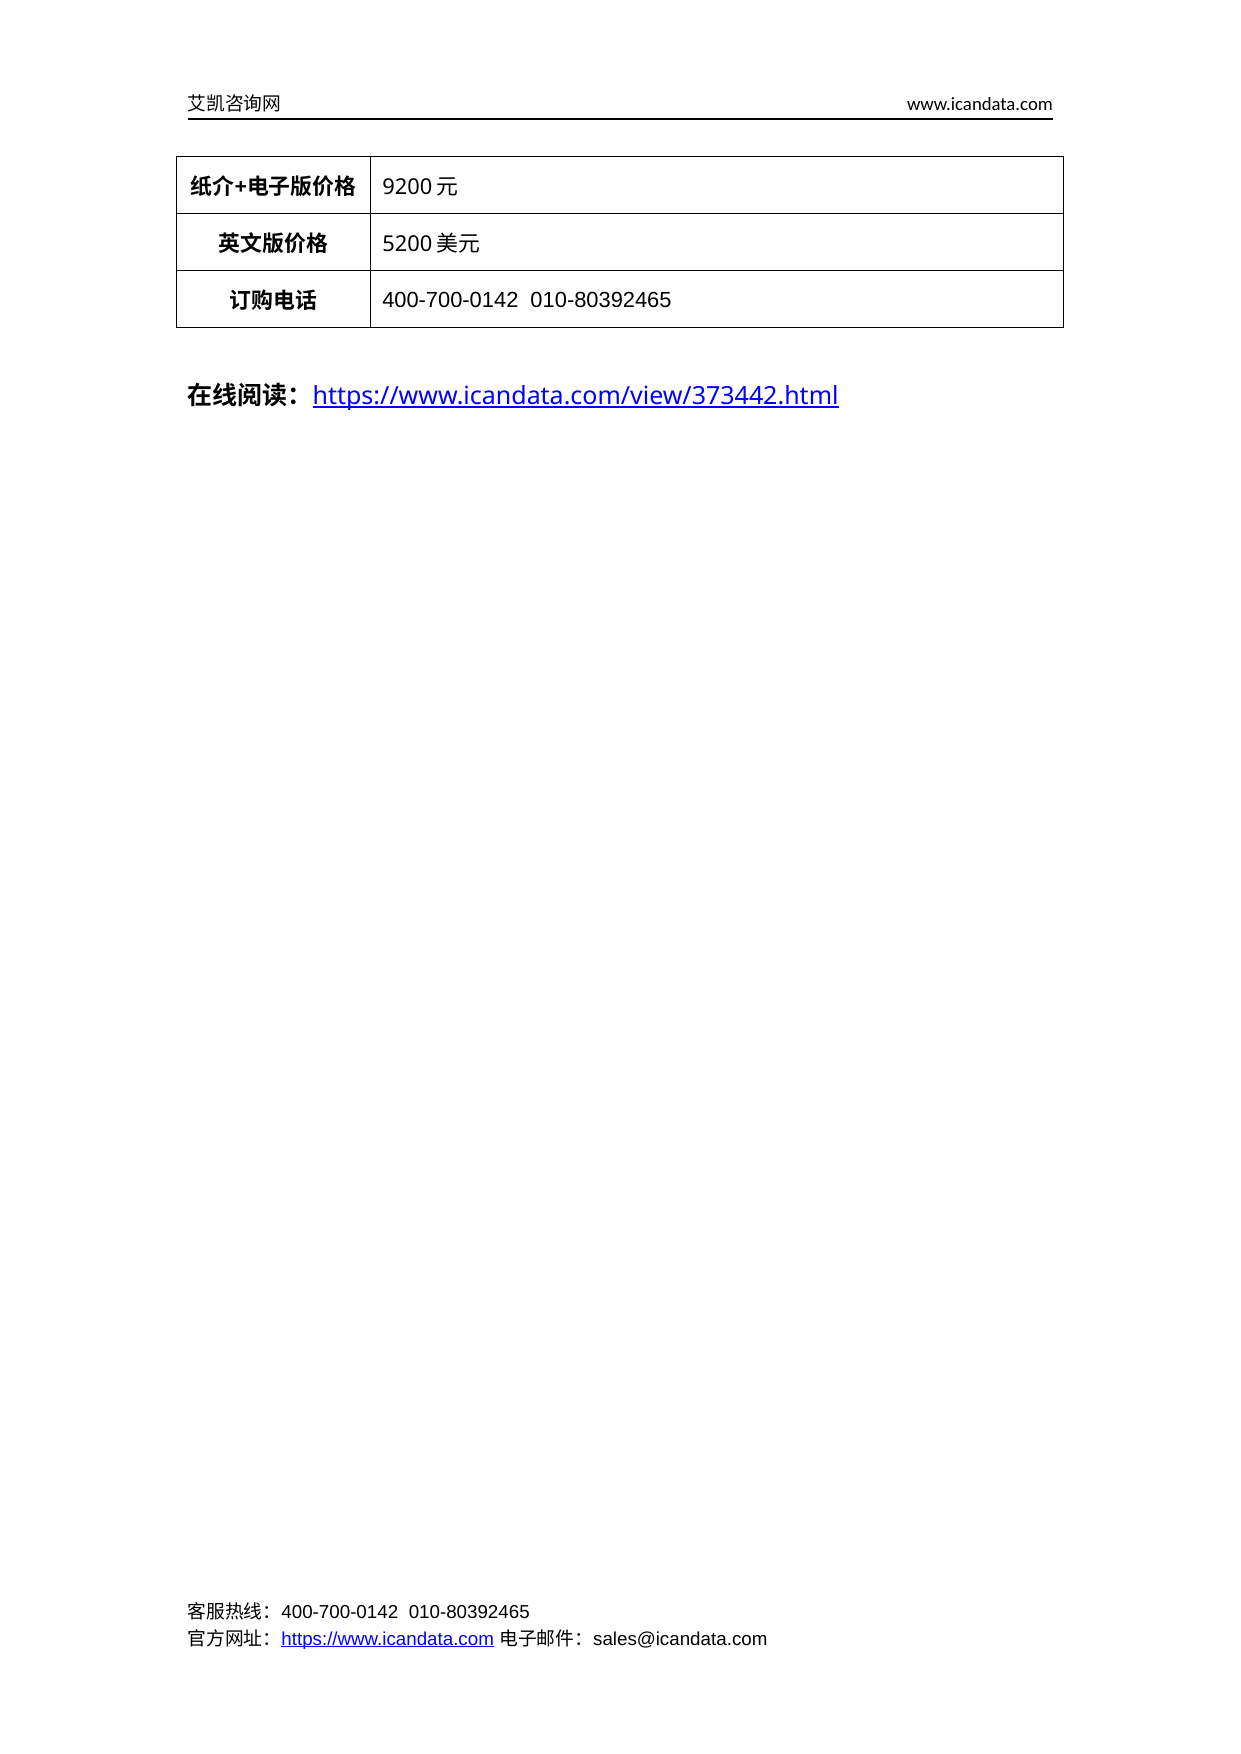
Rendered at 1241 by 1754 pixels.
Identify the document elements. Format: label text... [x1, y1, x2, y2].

table_cell 9200元 [371, 157, 1063, 213]
table_cell 订购电话 [177, 271, 370, 327]
text 在线阅读：https://www.icandata.com/view/373442.html [187, 361, 1053, 426]
table_cell 400-700-0142 010-80392465 [371, 271, 1063, 327]
table_cell 英文版价格 [177, 214, 370, 270]
table_cell 纸介+电子版价格 [177, 157, 370, 213]
table_cell 5200美元 [371, 214, 1063, 270]
